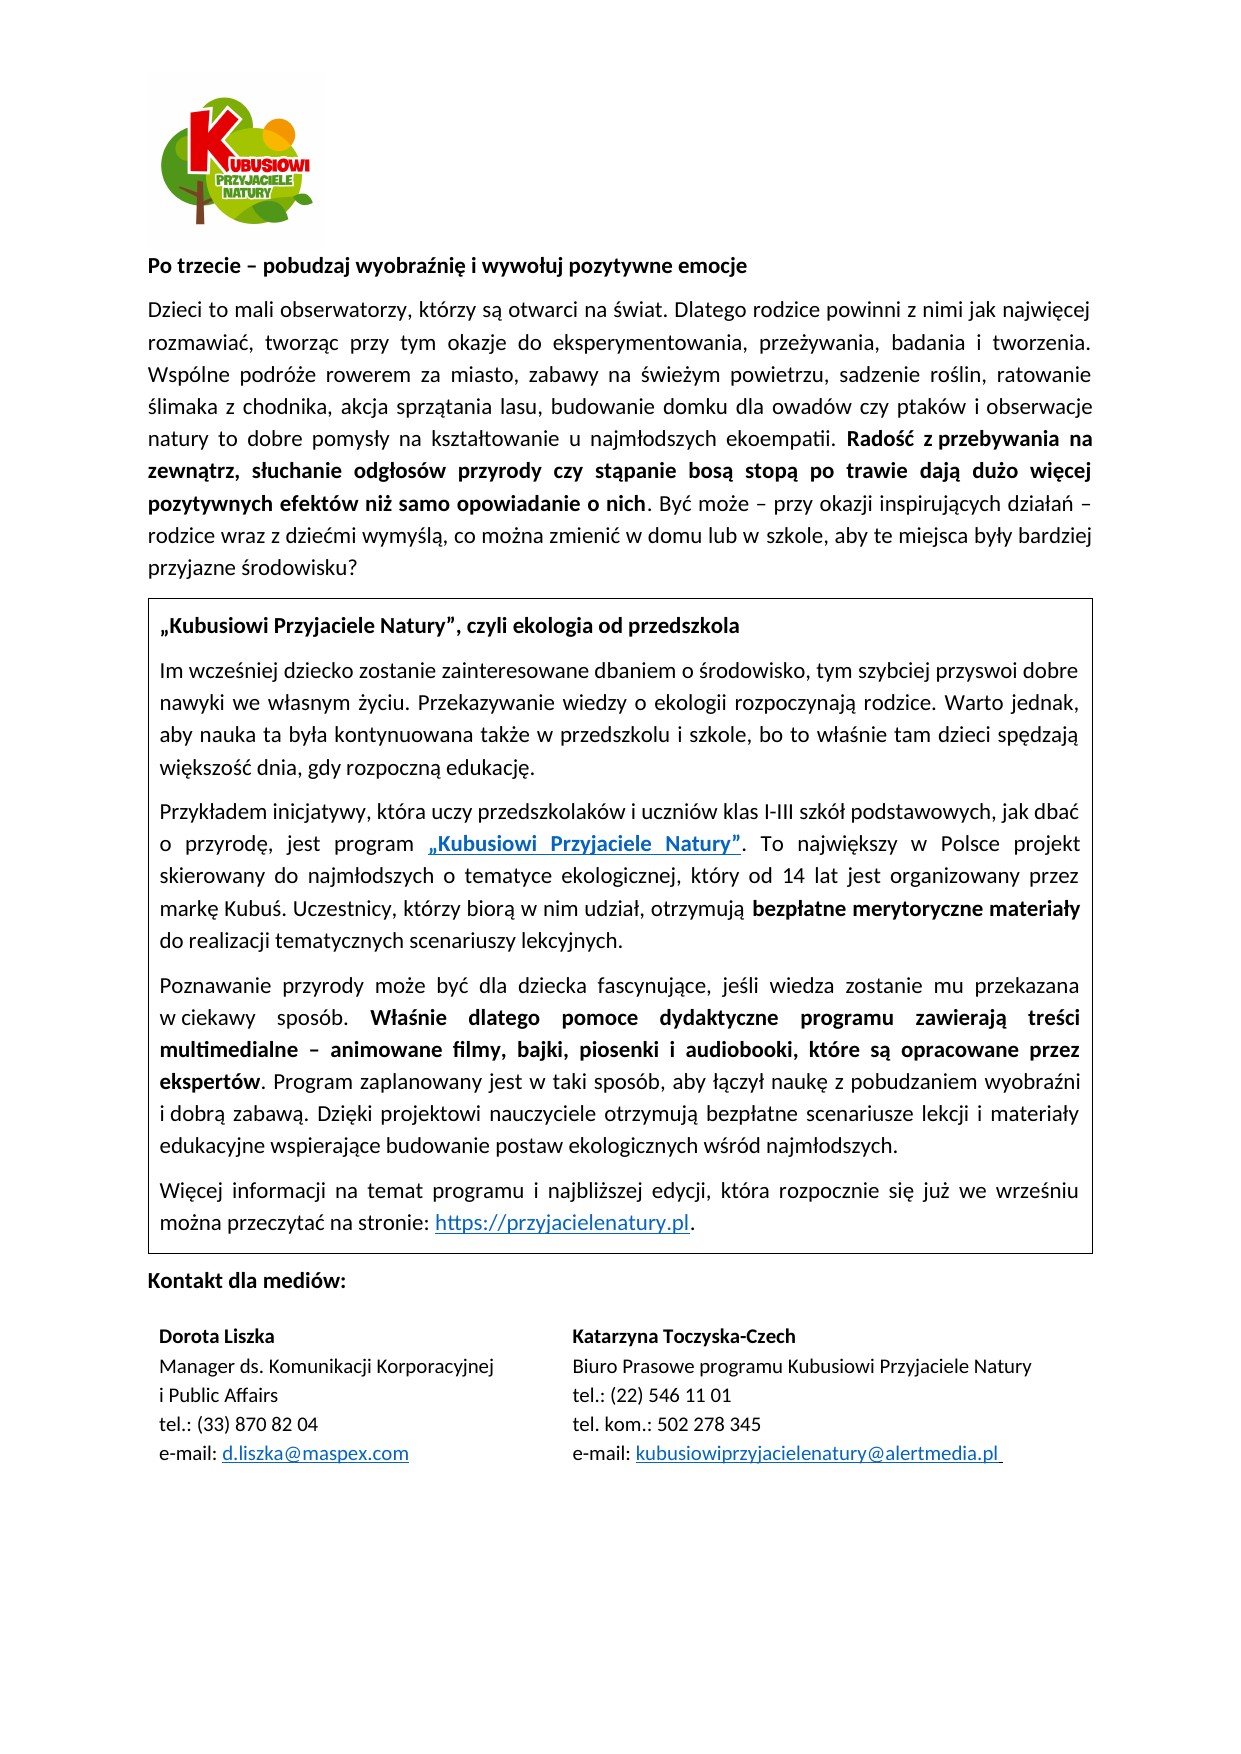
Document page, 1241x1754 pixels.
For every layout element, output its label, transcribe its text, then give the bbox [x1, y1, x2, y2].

text Po trzecie – pobudzaj wyobraźnię i wywołuj pozytywne emocje [148, 251, 1093, 279]
table_header „Kubusiowi Przyjaciele Natury”, czyli ekologia od przedszkola Im wcześniej dziecko zostanie zainteresowane dbaniem o środowisko, tym szybciej przyswoi dobre nawyki we własnym życiu. Przekazywanie wiedzy o ekologii rozpoczynają rodzice. Warto jednak, aby nauka ta była kontynuowana także w przedszkolu i szkole, bo to właśnie tam dzieci spędzają większość dnia, gdy rozpoczną edukację. Przykładem inicjatywy, która uczy przedszkolaków i uczniów klas I-III szkół podstawowych, jak dbać o przyrodę, jest program „Kubusiowi Przyjaciele Natury”. To największy w Polsce projekt skierowany do najmłodszych o tematyce ekologicznej, który od 14 lat jest organizowany przez markę Kubuś. Uczestnicy, którzy biorą w nim udział, otrzymują bezpłatne merytoryczne materiały do realizacji tematycznych scenariuszy lekcyjnych. Poznawanie przyrody może być dla dziecka fascynujące, jeśli wiedza zostanie mu przekazana w ciekawy sposób. Właśnie dlatego pomoce dydaktyczne programu zawierają treści multimedialne – animowane filmy, bajki, piosenki i audiobooki, które są opracowane przez ekspertów. Program zaplanowany jest w taki sposób, aby łączył naukę z pobudzaniem wyobraźni i dobrą zabawą. Dzięki projektowi nauczyciele otrzymują bezpłatne scenariusze lekcji i materiały edukacyjne wspierające budowanie postaw ekologicznych wśród najmłodszych. Więcej informacji na temat programu i najbliższej edycji, która rozpocznie się już we wrześniu można przeczytać na stronie: https://przyjacielenatury.pl. [149, 599, 1092, 1253]
text Kontakt dla mediów: [148, 1266, 1093, 1294]
table_header Dorota Liszka Manager ds. Komunikacji Korporacyjnej i Public Affairs tel.: (33) 870 82 04 e-mail: d.liszka@maspex.com [148, 1311, 561, 1482]
table_header Katarzyna Toczyska-Czech Biuro Prasowe programu Kubusiowi Przyjaciele Natury tel.: (22) 546 11 01 tel. kom.: 502 278 345 e-mail: kubusiowiprzyjacielenatury@alertmedia.pl [561, 1311, 1093, 1482]
picture [147, 73, 325, 251]
text Dzieci to mali obserwatorzy, którzy są otwarci na świat. Dlatego rodzice powinni z nimi jak najwięcej rozmawiać, tworząc przy tym okazje do eksperymentowania, przeżywania, badania i tworzenia. Wspólne podróże rowerem za miasto, zabawy na świeżym powietrzu, sadzenie roślin, ratowanie ślimaka z chodnika, akcja sprzątania lasu, budowanie domku dla owadów czy ptaków i obserwacje natury to dobre pomysły na kształtowanie u najmłodszych ekoempatii. Radość z przebywania na zewnątrz, słuchanie odgłosów przyrody czy stąpanie bosą stopą po trawie dają dużo więcej pozytywnych efektów niż samo opowiadanie o nich. Być może – przy okazji inspirujących działań – rodzice wraz z dziećmi wymyślą, co można zmienić w domu lub w szkole, aby te miejsca były bardziej przyjazne środowisku? [148, 296, 1093, 581]
